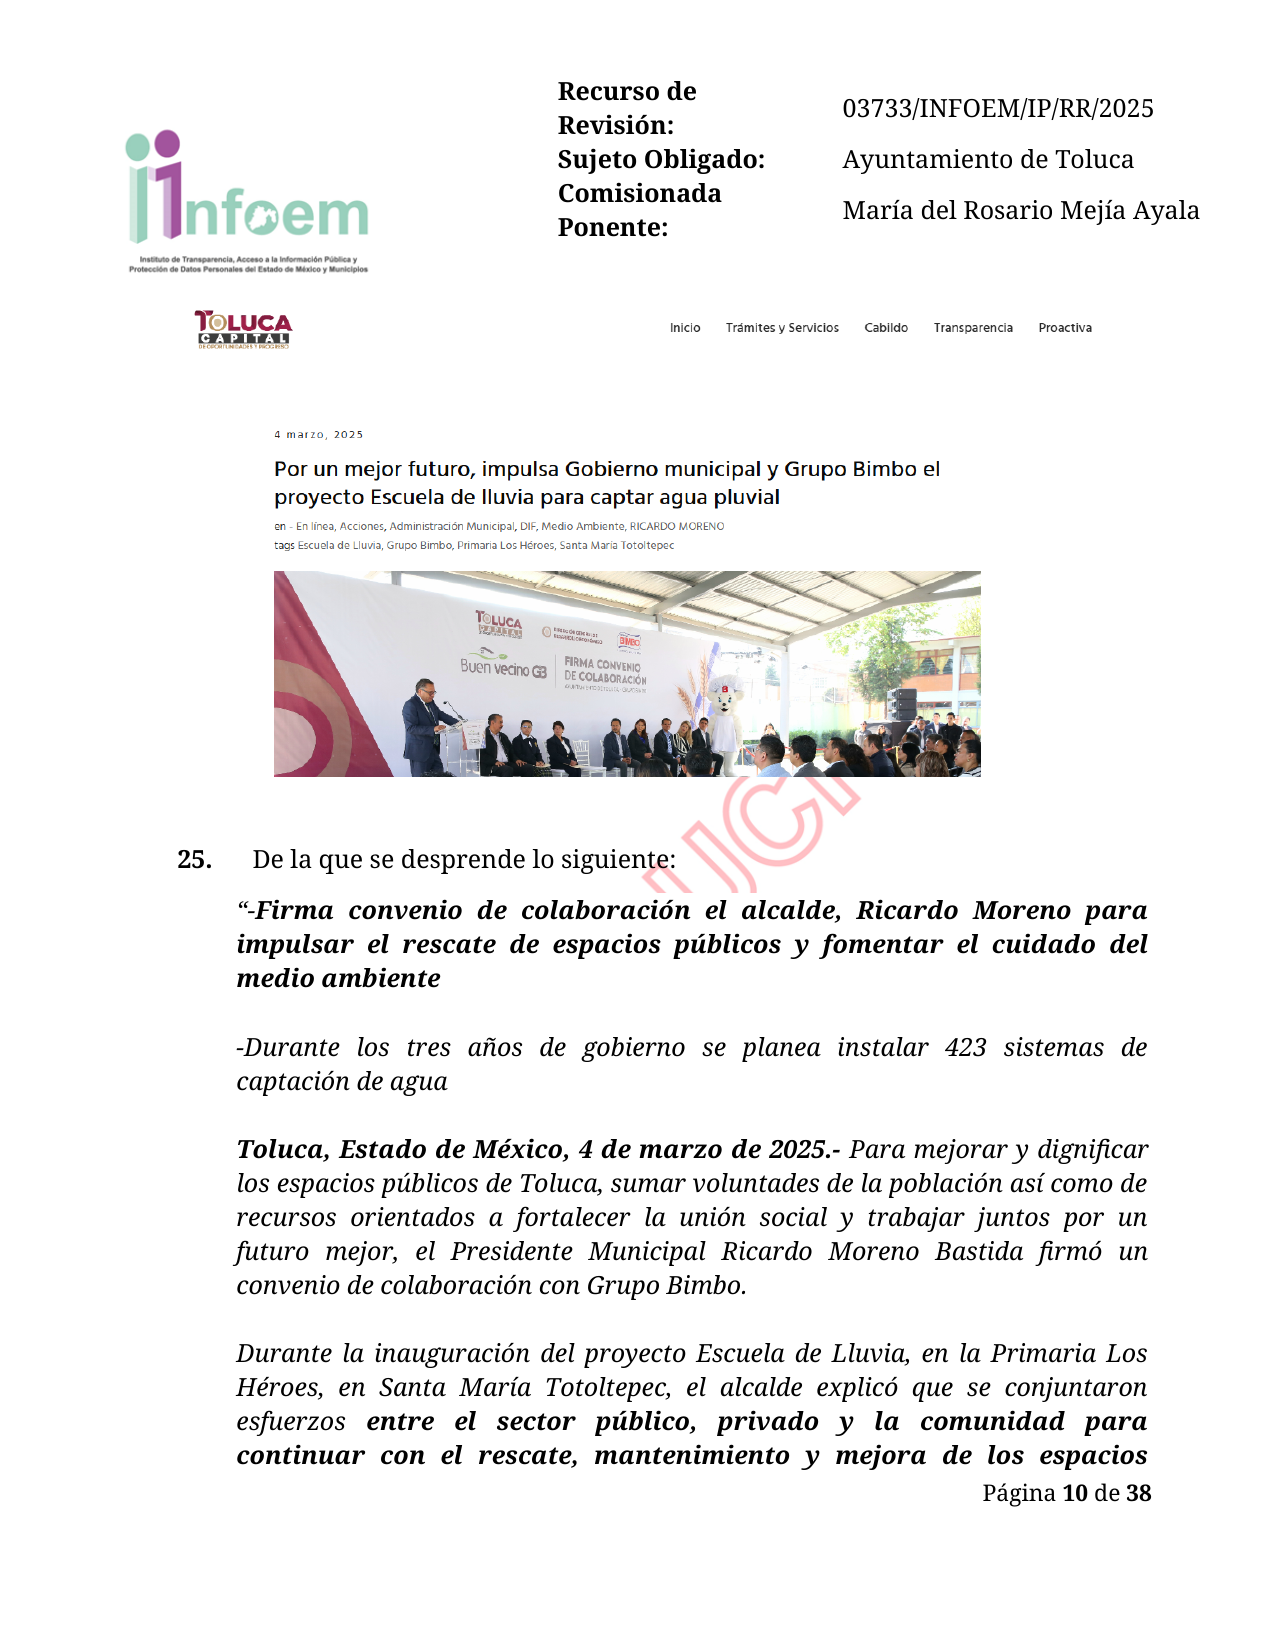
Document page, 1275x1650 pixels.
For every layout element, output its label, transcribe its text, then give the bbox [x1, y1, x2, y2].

text “-Firma convenio de colaboración el alcalde, Ricardo Moreno para impulsar el rescate de espacios públicos y fomentar el cuidado del medio ambiente [236, 893, 1152, 995]
list De la que se desprende lo siguiente: [177, 842, 1152, 876]
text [236, 1336, 1152, 1472]
text -Durante los tres años de gobierno se planea instalar 423 sistemas de captación de agua [236, 1029, 1152, 1097]
text Toluca, Estado de México, 4 de marzo de 2025.- Para mejorar y dignificar los espacios públicos de Toluca, sumar voluntades de la población así como de recursos orientados a fortalecer la unión social y trabajar juntos por un futuro mejor, el Presidente Municipal Ricardo Moreno Bastida firmó un convenio de colaboración con Grupo Bimbo. [236, 1131, 1152, 1302]
picture [5, 69, 1275, 1650]
